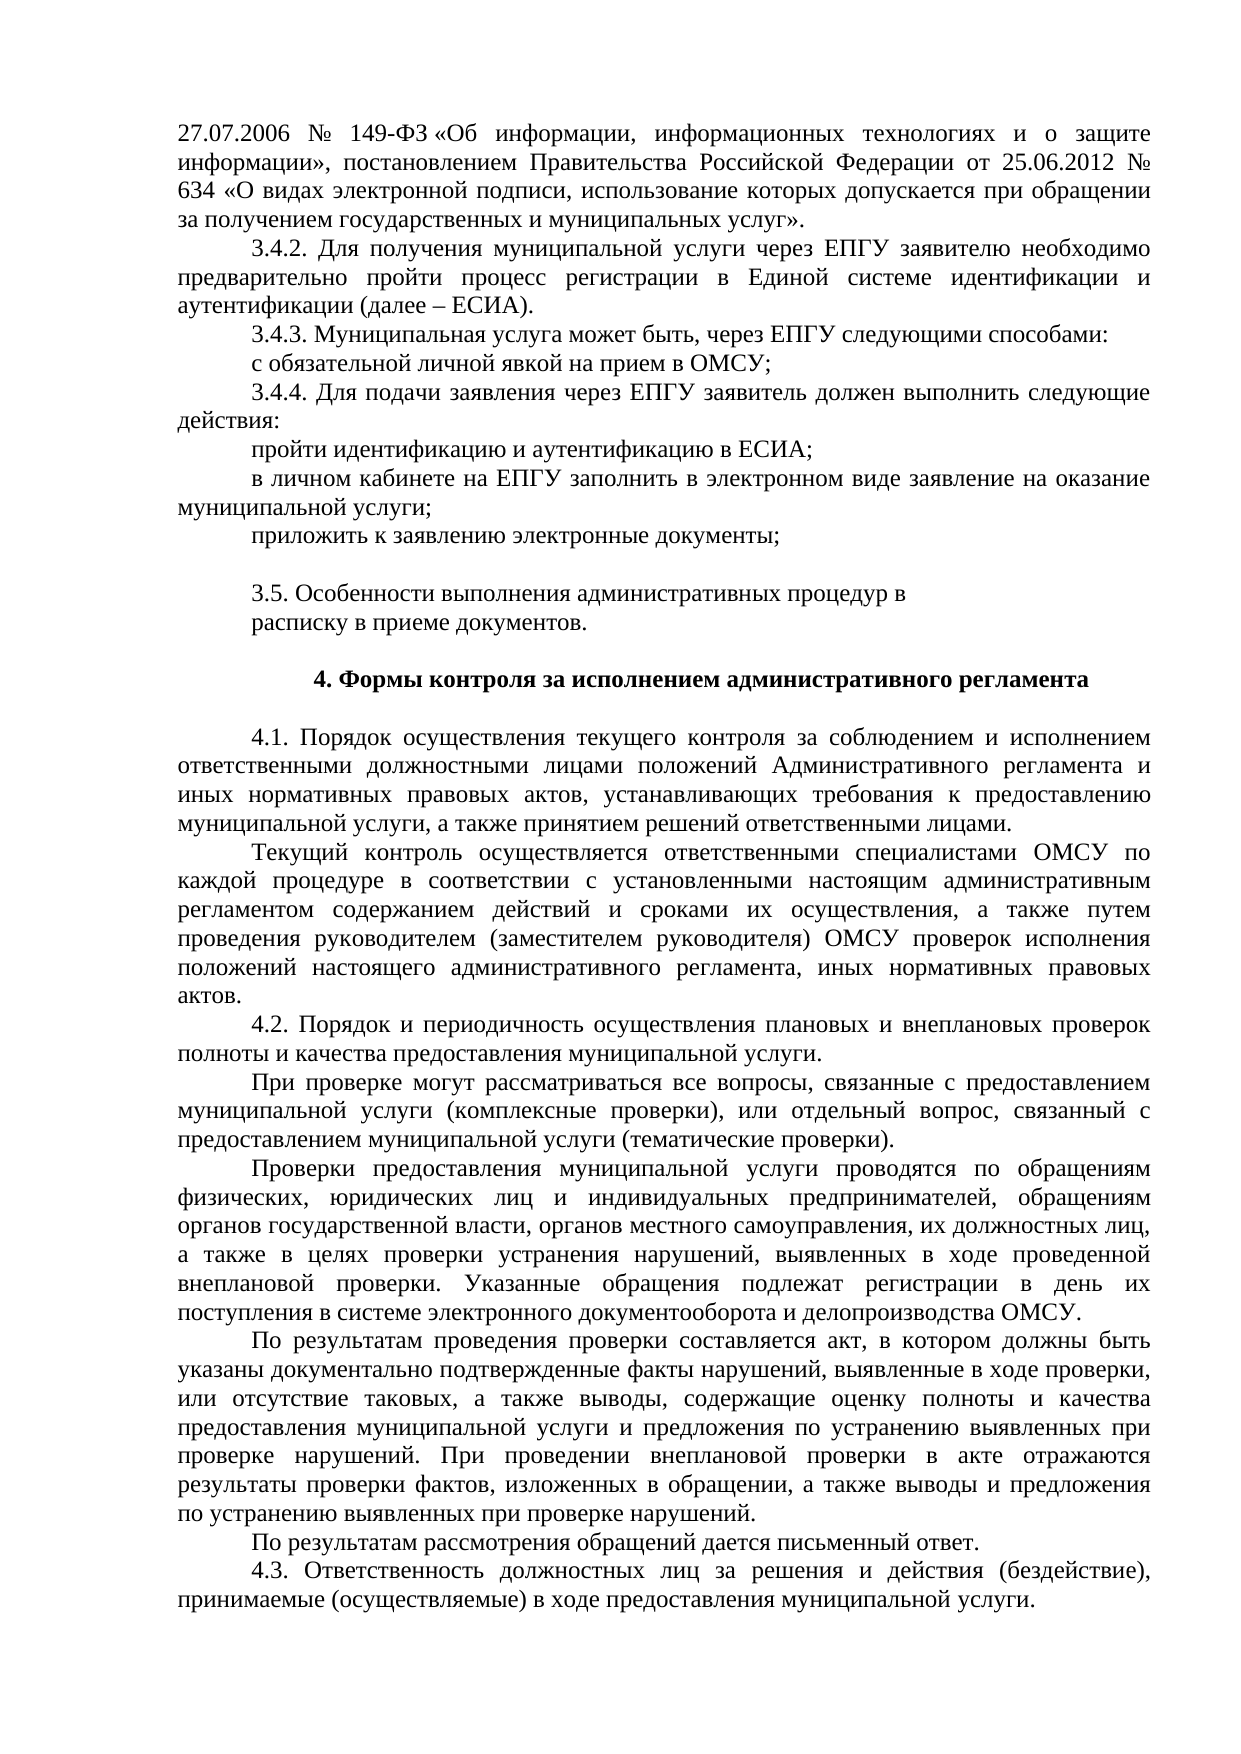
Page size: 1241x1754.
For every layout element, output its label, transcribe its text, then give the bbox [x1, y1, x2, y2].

text По результатам проведения проверки составляется акт, в котором должны быть указаны документально подтвержденные факты нарушений, выявленные в ходе проверки, или отсутствие таковых, а также выводы, содержащие оценку полноты и качества предоставления муниципальной услуги и предложения по устранению выявленных при проверке нарушений. При проведении внеплановой проверки в акте отражаются результаты проверки фактов, изложенных в обращении, а также выводы и предложения по устранению выявленных при проверке нарушений. [177, 1326, 1152, 1527]
text 3.4.3. Муниципальная услуга может быть, через ЕПГУ следующими способами: [177, 319, 1152, 348]
text с обязательной личной явкой на прием в ОМСУ; [177, 348, 1152, 377]
text Текущий контроль осуществляется ответственными специалистами ОМСУ по каждой процедуре в соответствии с установленными настоящим административным регламентом содержанием действий и сроками их осуществления, а также путем проведения руководителем (заместителем руководителя) ОМСУ проверок исполнения положений настоящего административного регламента, иных нормативных правовых актов. [177, 837, 1152, 1009]
text 3.4.4. Для подачи заявления через ЕПГУ заявитель должен выполнить следующие действия: [177, 377, 1152, 434]
text 4. Формы контроля за исполнением административного регламента [177, 664, 1152, 693]
text 4.3. Ответственность должностных лиц за решения и действия (бездействие), принимаемые (осуществляемые) в ходе предоставления муниципальной услуги. [177, 1556, 1152, 1613]
text приложить к заявлению электронные документы; [177, 521, 1152, 549]
text По результатам рассмотрения обращений дается письменный ответ. [177, 1527, 1152, 1556]
text 4.2. Порядок и периодичность осуществления плановых и внеплановых проверок полноты и качества предоставления муниципальной услуги. [177, 1009, 1152, 1067]
text 3.4.2. Для получения муниципальной услуги через ЕПГУ заявителю необходимо предварительно пройти процесс регистрации в Единой системе идентификации и аутентификации (далее – ЕСИА). [177, 233, 1152, 319]
text 4.1. Порядок осуществления текущего контроля за соблюдением и исполнением ответственными должностными лицами положений Административного регламента и иных нормативных правовых актов, устанавливающих требования к предоставлению муниципальной услуги, а также принятием решений ответственными лицами. [177, 722, 1152, 837]
text При проверке могут рассматриваться все вопросы, связанные с предоставлением муниципальной услуги (комплексные проверки), или отдельный вопрос, связанный с предоставлением муниципальной услуги (тематические проверки). [177, 1067, 1152, 1153]
text в личном кабинете на ЕПГУ заполнить в электронном виде заявление на оказание муниципальной услуги; [177, 463, 1152, 521]
text пройти идентификацию и аутентификацию в ЕСИА; [177, 434, 1152, 463]
text Проверки предоставления муниципальной услуги проводятся по обращениям физических, юридических лиц и индивидуальных предпринимателей, обращениям органов государственной власти, органов местного самоуправления, их должностных лиц, а также в целях проверки устранения нарушений, выявленных в ходе проведенной внеплановой проверки. Указанные обращения подлежат регистрации в день их поступления в системе электронного документооборота и делопроизводства ОМСУ. [177, 1153, 1152, 1326]
text 3.5. Особенности выполнения административных процедур в [177, 578, 1152, 607]
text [177, 118, 1152, 233]
text расписку в приеме документов. [177, 607, 1152, 636]
